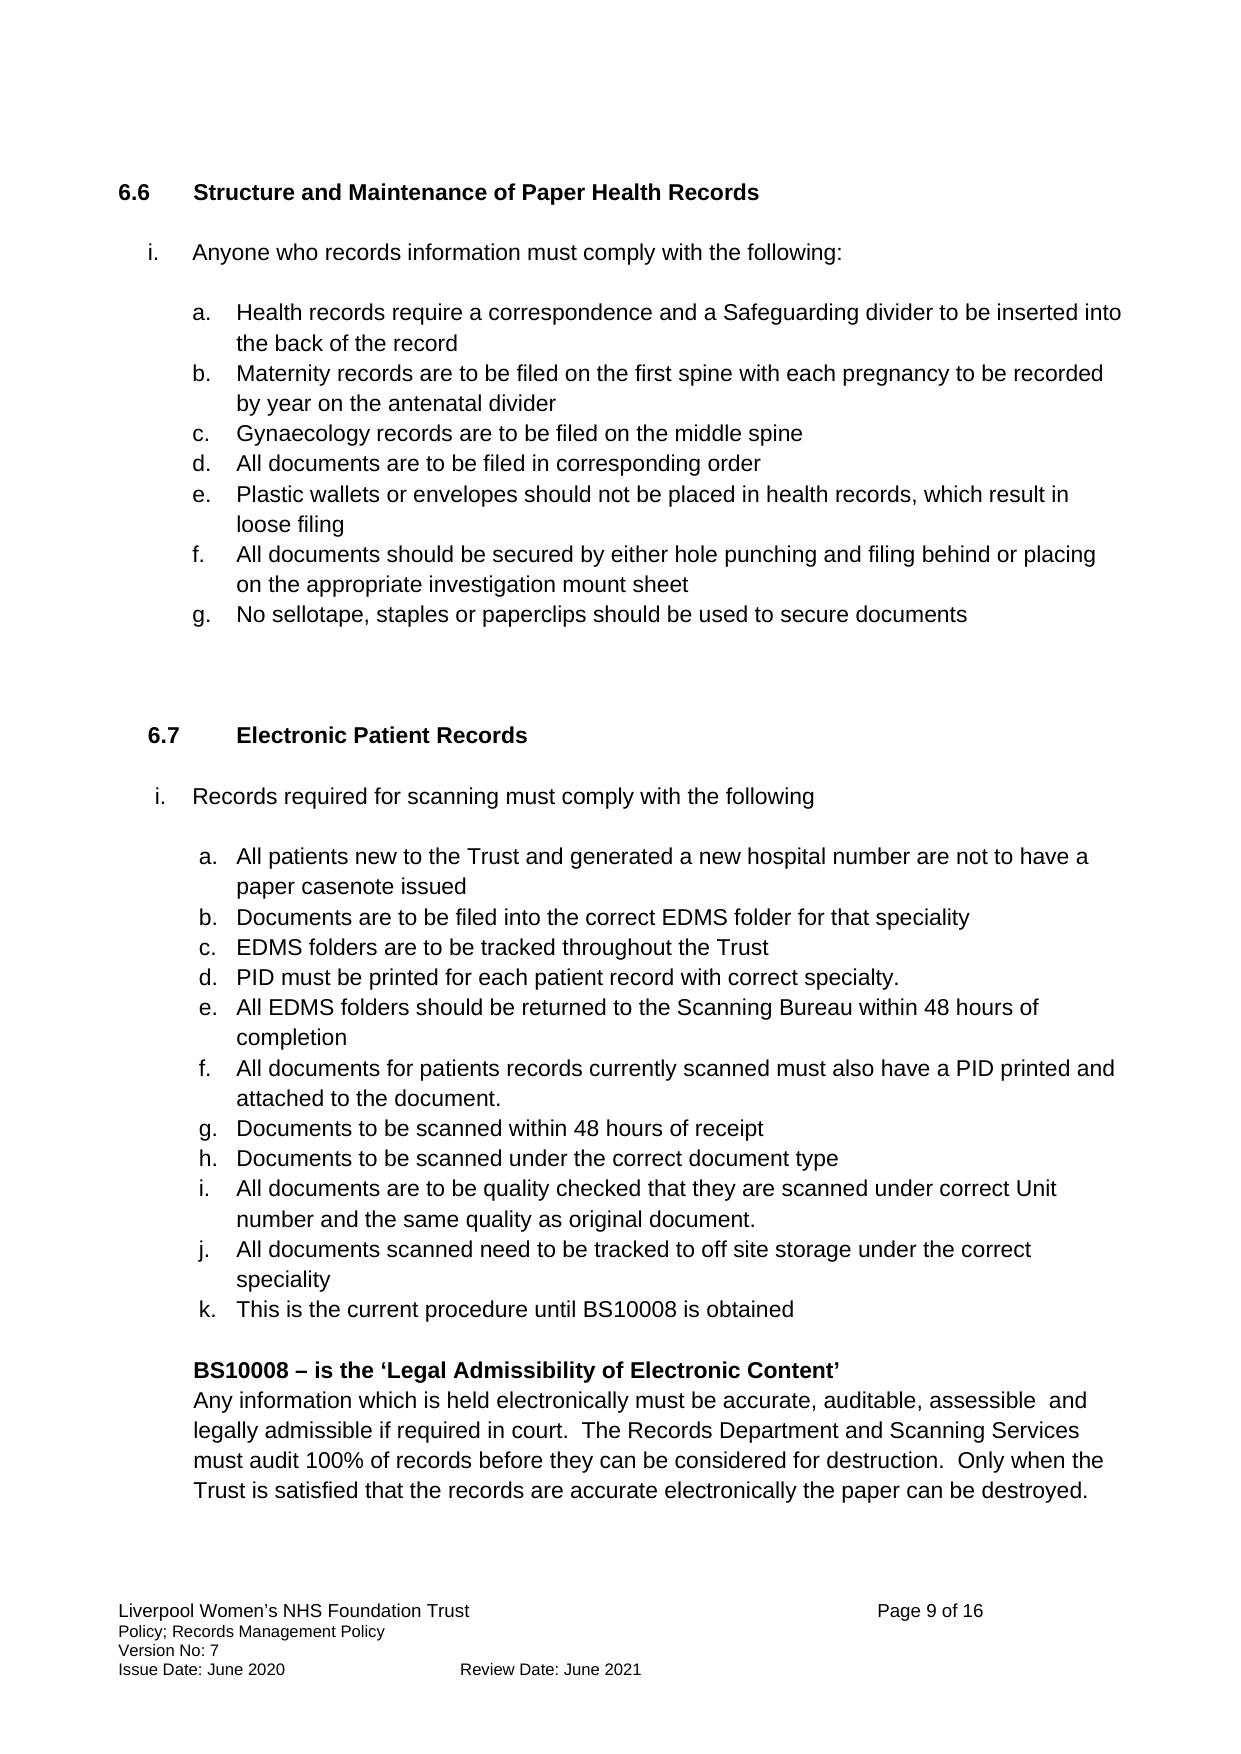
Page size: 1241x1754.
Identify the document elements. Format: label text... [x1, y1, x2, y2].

list All documents should be secured by either hole punching and filing behind or placing on the appropriate investigation mount sheet [192, 541, 1122, 598]
list All documents scanned need to be tracked to off site storage under the correct speciality [199, 1236, 1122, 1292]
list Anyone who records information must comply with the following: [148, 239, 1122, 265]
list This is the current procedure until BS10008 is obtained [199, 1296, 1122, 1323]
list All documents are to be quality checked that they are scanned under correct Unit number and the same quality as original document. [199, 1175, 1122, 1232]
list Records required for scanning must comply with the following [154, 783, 1122, 809]
list EDMS folders are to be tracked throughout the Trust [199, 934, 1122, 960]
text 6.7 Electronic Patient Records [148, 722, 1122, 749]
list Documents to be scanned within 48 hours of receipt [199, 1115, 1122, 1141]
list Documents to be scanned under the correct document type [199, 1145, 1122, 1172]
text BS10008 – is the ‘Legal Admissibility of Electronic Content’ [193, 1357, 1122, 1383]
list All EDMS folders should be returned to the Scanning Bureau within 48 hours of completion [199, 994, 1122, 1051]
text Any information which is held electronically must be accurate, auditable, assessible and legally admissible if required in court. The Records Department and Scanning Services must audit 100% of records before they can be considered for destruction. Only when the Trust is satisfied that the records are accurate electronically the paper can be destroyed. [193, 1387, 1122, 1504]
list All documents for patients records currently scanned must also have a PID printed and attached to the document. [199, 1054, 1122, 1111]
list No sellotape, staples or paperclips should be used to secure documents [192, 601, 1122, 628]
list PID must be printed for each patient record with correct specialty. [199, 964, 1122, 990]
list Documents are to be filed into the correct EDMS folder for that speciality [199, 903, 1122, 930]
list Gynaecology records are to be filed on the middle spine [192, 420, 1122, 447]
list All patients new to the Trust and generated a new hospital number are not to have a paper casenote issued [199, 843, 1122, 900]
text 6.6 Structure and Maintenance of Paper Health Records [118, 178, 1122, 205]
list Maternity records are to be filed on the first spine with each pregnancy to be recorded by year on the antenatal divider [192, 360, 1122, 416]
list Plastic wallets or envelopes should not be placed in health records, which result in loose filing [192, 481, 1122, 537]
list Health records require a correspondence and a Safeguarding divider to be inserted into the back of the record [192, 299, 1122, 356]
list All documents are to be filed in corresponding order [192, 450, 1122, 477]
